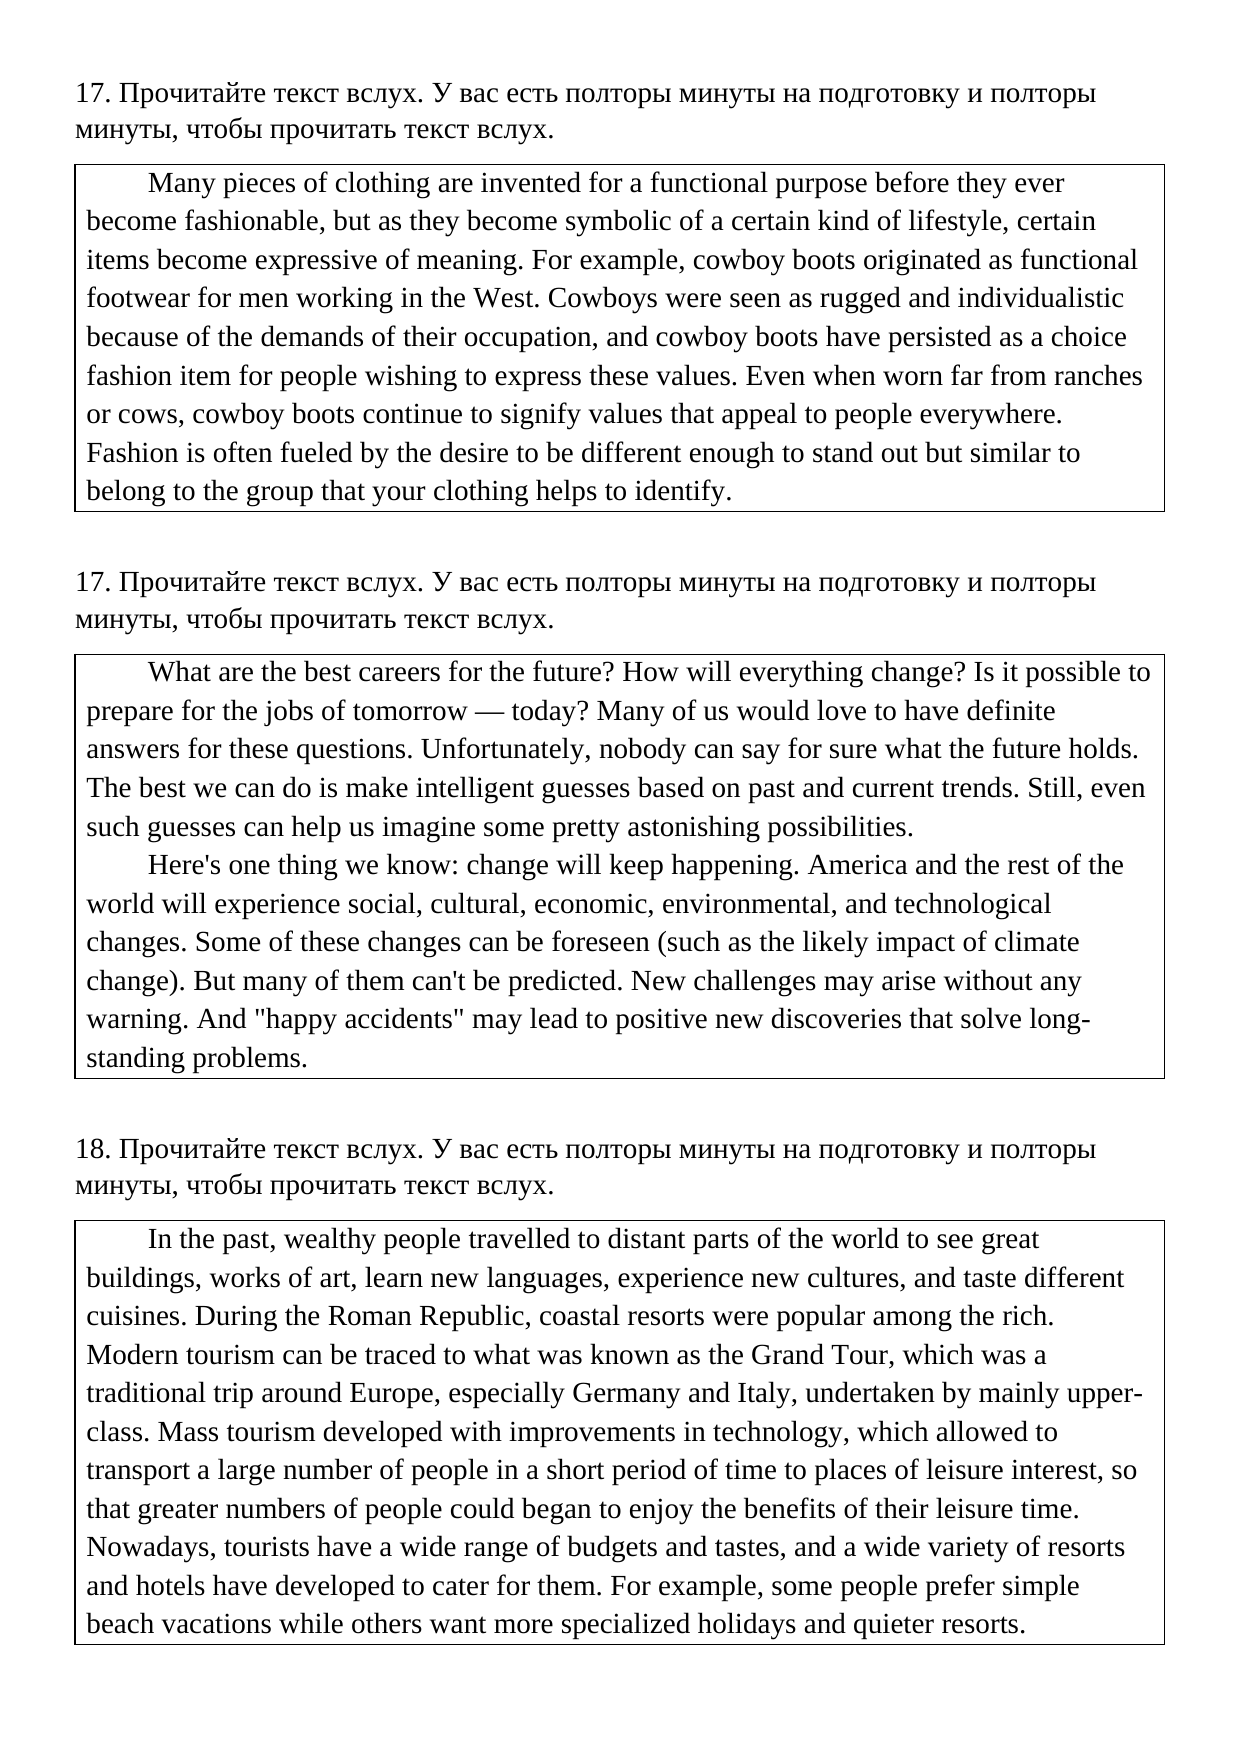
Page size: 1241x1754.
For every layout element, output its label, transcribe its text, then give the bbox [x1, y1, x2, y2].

text 18. Прочитайте текст вслух. У вас есть полторы минуты на подготовку и полторы минуты, чтобы прочитать текст вслух. [75, 1131, 1165, 1201]
text 17. Прочитайте текст вслух. У вас есть полторы минуты на подготовку и полторы минуты, чтобы прочитать текст вслух. [75, 564, 1165, 634]
table_header What are the best careers for the future? How will everything change? Is it possible to prepare for the jobs of tomorrow — today? Many of us would love to have definite answers for these questions. Unfortunately, nobody can say for sure what the future holds. The best we can do is make intelligent guesses based on past and current trends. Still, even such guesses can help us imagine some pretty astonishing possibilities. Here's one thing we know: change will keep happening. America and the rest of the world will experience social, cultural, economic, environmental, and technological changes. Some of these changes can be foreseen (such as the likely impact of climate change). But many of them can't be predicted. New challenges may arise without any warning. And "happy accidents" may lead to positive new discoveries that solve long-standing problems. [76, 655, 1164, 1077]
table_header Many pieces of clothing are invented for a functional purpose before they ever become fashionable, but as they become symbolic of a certain kind of lifestyle, certain items become expressive of meaning. For example, cowboy boots originated as functional footwear for men working in the West. Cowboys were seen as rugged and individualistic because of the demands of their occupation, and cowboy boots have persisted as a choice fashion item for people wishing to express these values. Even when worn far from ranches or cows, cowboy boots continue to signify values that appeal to people everywhere. Fashion is often fueled by the desire to be different enough to stand out but similar to belong to the group that your clothing helps to identify. [76, 165, 1164, 511]
text 17. Прочитайте текст вслух. У вас есть полторы минуты на подготовку и полторы минуты, чтобы прочитать текст вслух. [75, 75, 1165, 145]
table_header In the past, wealthy people travelled to distant parts of the world to see great buildings, works of art, learn new languages, experience new cultures, and taste different cuisines. During the Roman Republic, coastal resorts were popular among the rich. Modern tourism can be traced to what was known as the Grand Tour, which was a traditional trip around Europe, especially Germany and Italy, undertaken by mainly upper-class. Mass tourism developed with improvements in technology, which allowed to transport a large number of people in a short period of time to places of leisure interest, so that greater numbers of people could began to enjoy the benefits of their leisure time. Nowadays, tourists have a wide range of budgets and tastes, and a wide variety of resorts and hotels have developed to cater for them. For example, some people prefer simple beach vacations while others want more specialized holidays and quieter resorts. [76, 1221, 1164, 1644]
